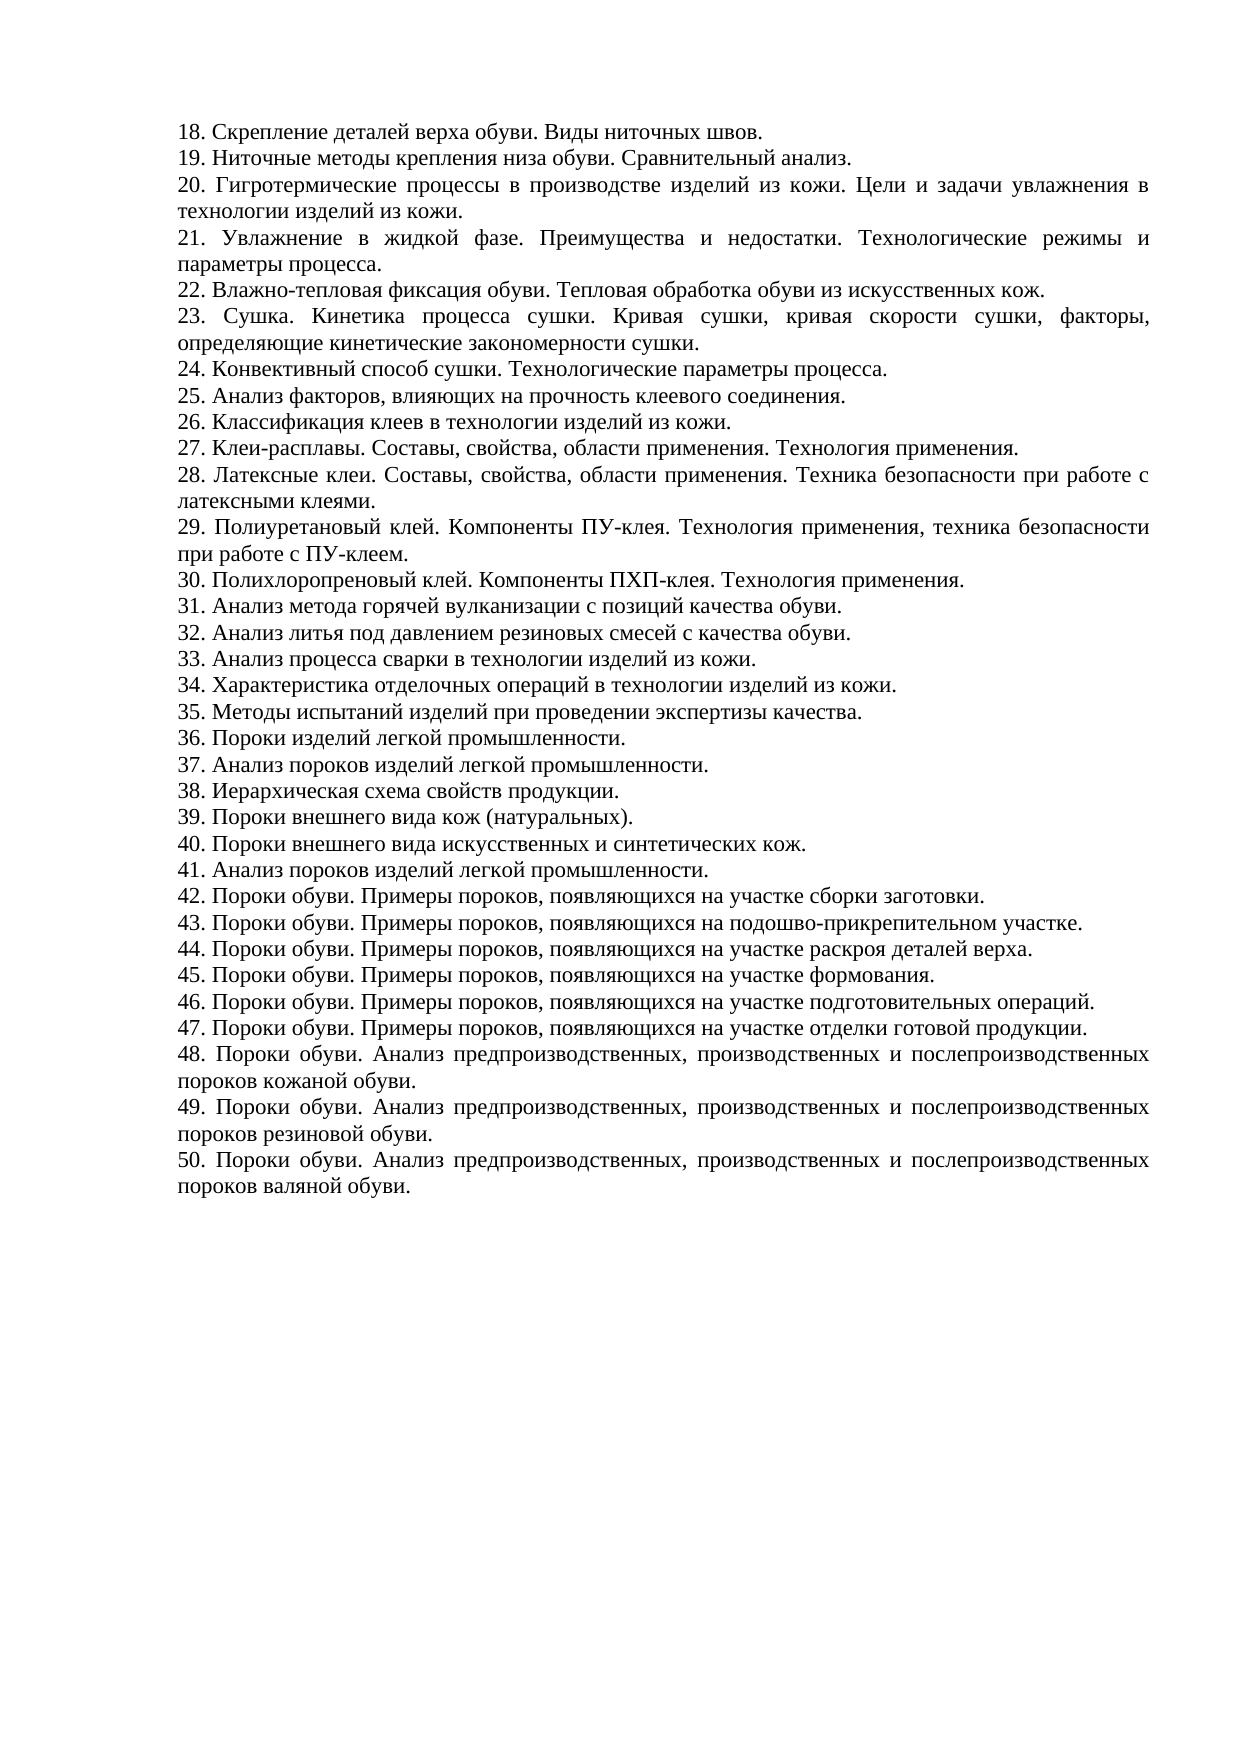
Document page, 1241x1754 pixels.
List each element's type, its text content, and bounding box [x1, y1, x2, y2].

text 49. Пороки обуви. Анализ предпроизводственных, производственных и послепроизводственных пороков резиновой обуви. [177, 1093, 1152, 1146]
text 41. Анализ пороков изделий легкой промышленности. [177, 856, 1152, 882]
text 38. Иерархическая схема свойств продукции. [177, 777, 1152, 803]
text 50. Пороки обуви. Анализ предпроизводственных, производственных и послепроизводственных пороков валяной обуви. [177, 1146, 1152, 1199]
text 20. Гигротермические процессы в производстве изделий из кожи. Цели и задачи увлажнения в технологии изделий из кожи. [177, 171, 1152, 223]
text 31. Анализ метода горячей вулканизации с позиций качества обуви. [177, 592, 1152, 619]
text 24. Конвективный способ сушки. Технологические параметры процесса. [177, 355, 1152, 382]
text 19. Ниточные методы крепления низа обуви. Сравнительный анализ. [177, 144, 1152, 171]
text 39. Пороки внешнего вида кож (натуральных). [177, 803, 1152, 830]
text 27. Клеи-расплавы. Составы, свойства, области применения. Технология применения. [177, 434, 1152, 461]
text 29. Полиуретановый клей. Компоненты ПУ-клея. Технология применения, техника безопасности при работе с ПУ-клеем. [177, 513, 1152, 566]
text 48. Пороки обуви. Анализ предпроизводственных, производственных и послепроизводственных пороков кожаной обуви. [177, 1041, 1152, 1093]
text 25. Анализ факторов, влияющих на прочность клеевого соединения. [177, 382, 1152, 408]
text 35. Методы испытаний изделий при проведении экспертизы качества. [177, 698, 1152, 724]
list 44. Пороки обуви. Примеры пороков, появляющихся на участке раскроя деталей верха. [177, 935, 1152, 961]
list 43. Пороки обуви. Примеры пороков, появляющихся на подошво-прикрепительном участке. [177, 909, 1152, 935]
text 22. Влажно-тепловая фиксация обуви. Тепловая обработка обуви из искусственных кож. [177, 276, 1152, 303]
list 42. Пороки обуви. Примеры пороков, появляющихся на участке сборки заготовки. [177, 882, 1152, 909]
text 34. Характеристика отделочных операций в технологии изделий из кожи. [177, 672, 1152, 698]
text 36. Пороки изделий легкой промышленности. [177, 724, 1152, 751]
list 46. Пороки обуви. Примеры пороков, появляющихся на участке подготовительных операций. [177, 988, 1152, 1014]
text 30. Полихлоропреновый клей. Компоненты ПХП-клея. Технология применения. [177, 566, 1152, 592]
list 47. Пороки обуви. Примеры пороков, появляющихся на участке отделки готовой продукции. [177, 1014, 1152, 1041]
text 21. Увлажнение в жидкой фазе. Преимущества и недостатки. Технологические режимы и параметры процесса. [177, 223, 1152, 276]
text 33. Анализ процесса сварки в технологии изделий из кожи. [177, 645, 1152, 672]
text 26. Классификация клеев в технологии изделий из кожи. [177, 408, 1152, 434]
text 23. Сушка. Кинетика процесса сушки. Кривая сушки, кривая скорости сушки, факторы, определяющие кинетические закономерности сушки. [177, 303, 1152, 355]
text 28. Латексные клеи. Составы, свойства, области применения. Техника безопасности при работе с латексными клеями. [177, 461, 1152, 513]
text 40. Пороки внешнего вида искусственных и синтетических кож. [177, 830, 1152, 856]
text 32. Анализ литья под давлением резиновых смесей с качества обуви. [177, 619, 1152, 645]
text 18. Скрепление деталей верха обуви. Виды ниточных швов. [177, 118, 1152, 144]
list 45. Пороки обуви. Примеры пороков, появляющихся на участке формования. [177, 961, 1152, 988]
text 37. Анализ пороков изделий легкой промышленности. [177, 751, 1152, 777]
